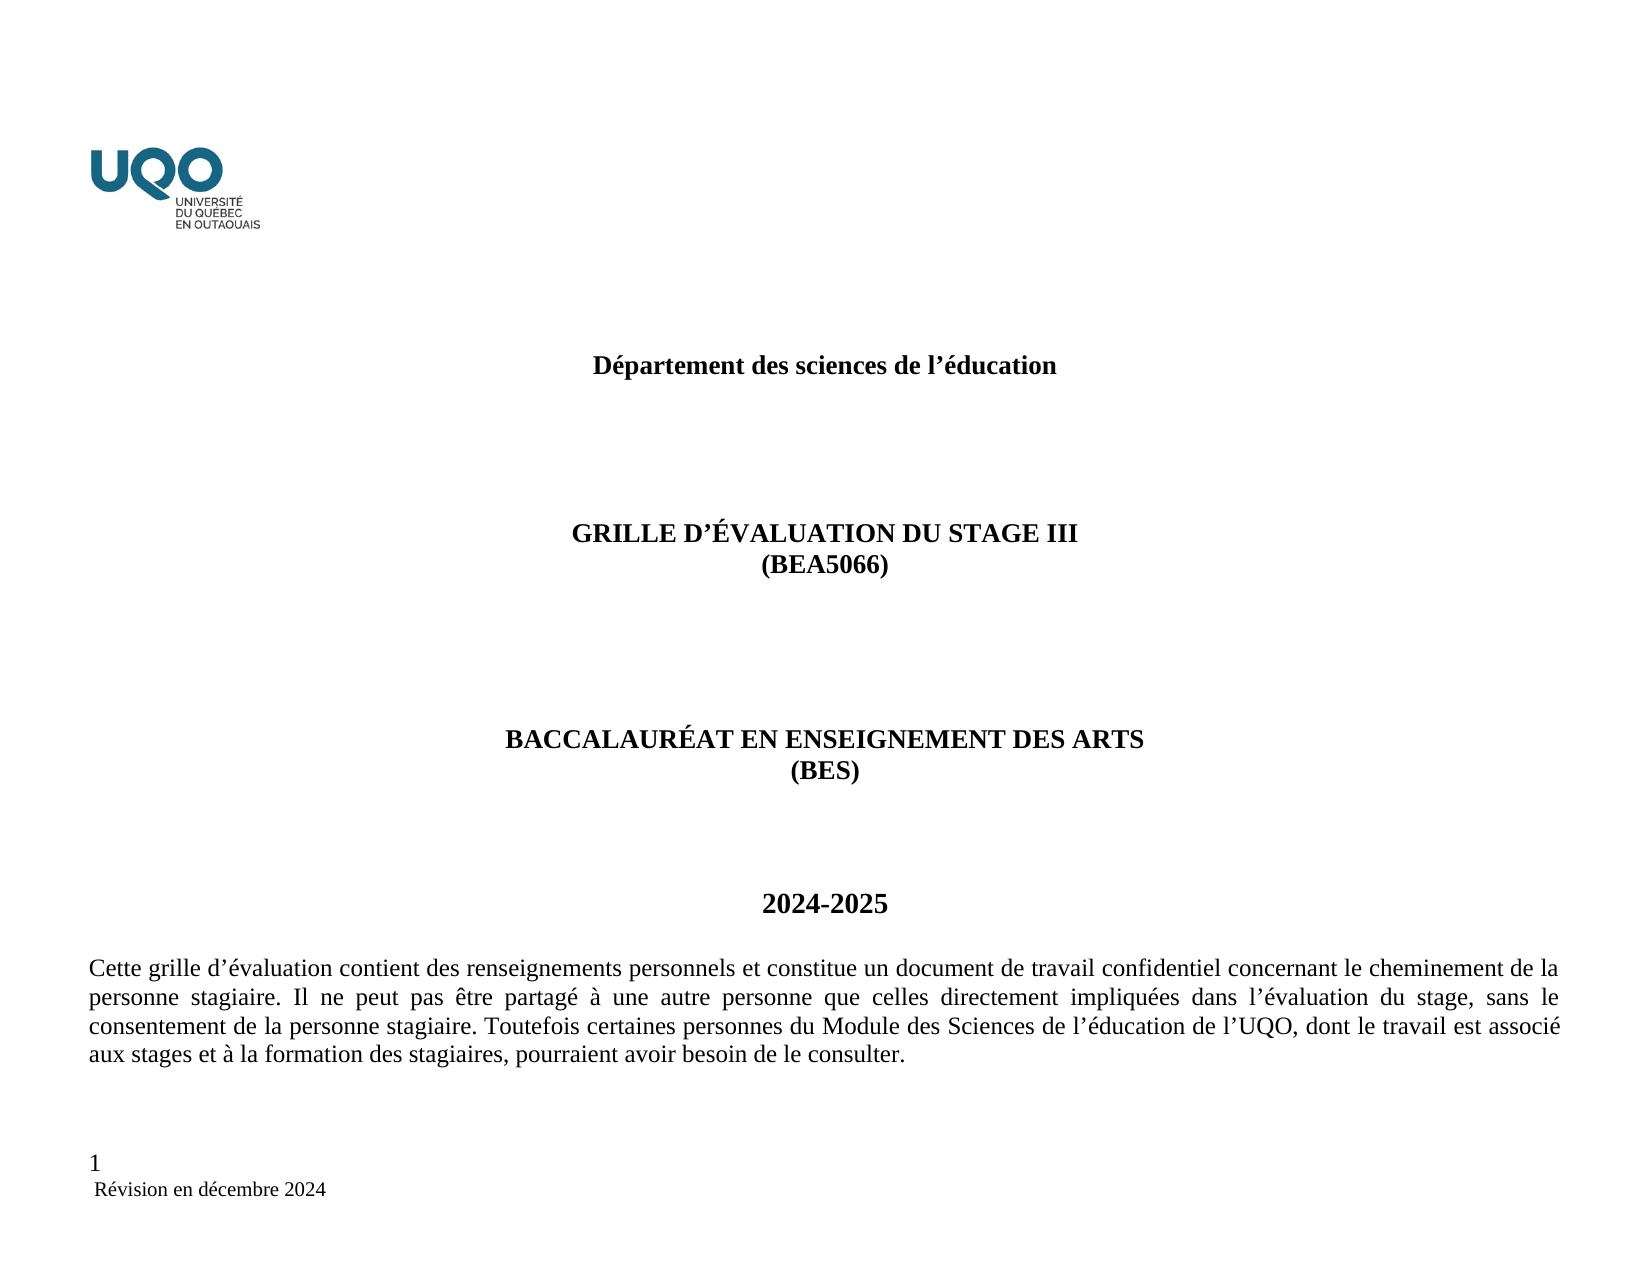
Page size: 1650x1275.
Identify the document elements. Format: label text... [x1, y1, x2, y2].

text (BEA5066) [89, 548, 1561, 579]
text GRILLE D’ÉVALUATION DU STAGE III [89, 517, 1561, 548]
text (BES) [89, 754, 1561, 786]
picture [88, 144, 263, 230]
text 2024-2025 [89, 886, 1561, 920]
text Département des sciences de l’éducation [89, 349, 1561, 381]
text BACCALAURÉAT EN ENSEIGNEMENT DES ARTS [89, 723, 1561, 754]
text Cette grille d’évaluation contient des renseignements personnels et constitue un document de travail confidentiel concernant le cheminement de la personne stagiaire. Il ne peut pas être partagé à une autre personne que celles directement impliquées dans l’évaluation du stage, sans le consentement de la personne stagiaire. Toutefois certaines personnes du Module des Sciences de l’éducation de l’UQO, dont le travail est associé aux stages et à la formation des stagiaires, pourraient avoir besoin de le consulter. [89, 953, 1561, 1068]
